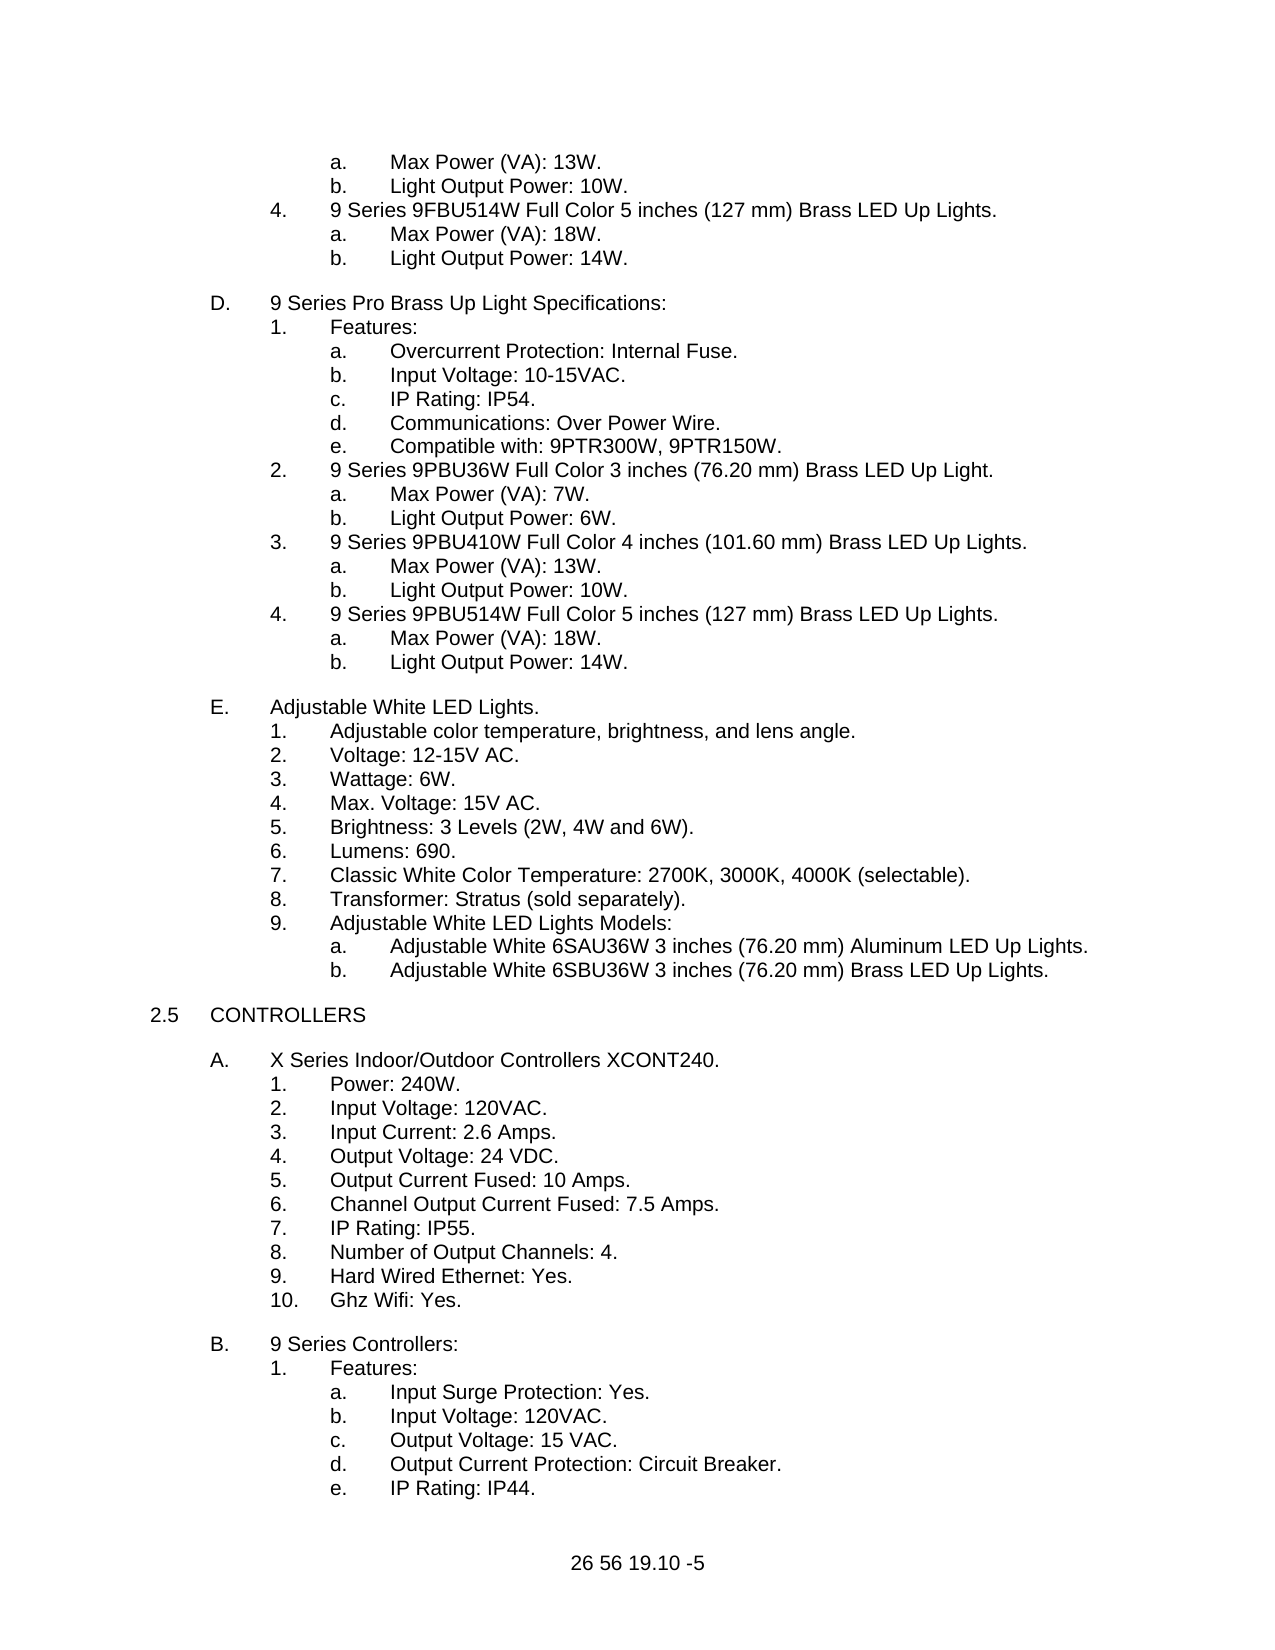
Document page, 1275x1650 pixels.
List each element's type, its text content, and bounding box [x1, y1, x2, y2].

list Max Power (VA): 13W. [330, 150, 1125, 174]
list 9 Series 9FBU514W Full Color 5 inches (127 mm) Brass LED Up Lights. [270, 198, 1125, 222]
list Output Current Fused: 10 Amps. [270, 1168, 1125, 1192]
list 9 Series Controllers: [210, 1332, 1125, 1356]
list Ghz Wifi: Yes. [270, 1287, 1125, 1311]
list Max. Voltage: 15V AC. [270, 791, 1125, 814]
list Light Output Power: 14W. [330, 246, 1125, 270]
list Adjustable color temperature, brightness, and lens angle. [270, 719, 1125, 743]
list Classic White Color Temperature: 2700K, 3000K, 4000K (selectable). [270, 862, 1125, 886]
list Hard Wired Ethernet: Yes. [270, 1263, 1125, 1287]
list Input Voltage: 120VAC. [270, 1096, 1125, 1120]
list Power: 240W. [270, 1072, 1125, 1096]
list CONTROLLERS [150, 1003, 1125, 1027]
list Input Surge Protection: Yes. [330, 1380, 1125, 1404]
list IP Rating: IP55. [270, 1216, 1125, 1239]
list Overcurrent Protection: Internal Fuse. [330, 338, 1125, 362]
list Light Output Power: 10W. [330, 578, 1125, 602]
list IP Rating: IP54. [330, 386, 1125, 410]
list IP Rating: IP44. [330, 1476, 1125, 1500]
list 9 Series 9PBU36W Full Color 3 inches (76.20 mm) Brass LED Up Light. [270, 458, 1125, 482]
list Voltage: 12-15V AC. [270, 743, 1125, 767]
list Input Voltage: 10-15VAC. [330, 362, 1125, 386]
list Output Voltage: 24 VDC. [270, 1144, 1125, 1168]
list Adjustable White 6SBU36W 3 inches (76.20 mm) Brass LED Up Lights. [330, 958, 1125, 982]
list Brightness: 3 Levels (2W, 4W and 6W). [270, 814, 1125, 838]
list Adjustable White 6SAU36W 3 inches (76.20 mm) Aluminum LED Up Lights. [330, 934, 1125, 958]
list Compatible with: 9PTR300W, 9PTR150W. [330, 434, 1125, 458]
list Communications: Over Power Wire. [330, 410, 1125, 434]
list Output Current Protection: Circuit Breaker. [330, 1452, 1125, 1476]
list Lumens: 690. [270, 838, 1125, 862]
list Wattage: 6W. [270, 767, 1125, 791]
list Output Voltage: 15 VAC. [330, 1428, 1125, 1452]
list Light Output Power: 10W. [330, 174, 1125, 198]
list 9 Series 9PBU410W Full Color 4 inches (101.60 mm) Brass LED Up Lights. [270, 530, 1125, 554]
list Max Power (VA): 18W. [330, 626, 1125, 650]
list Input Voltage: 120VAC. [330, 1404, 1125, 1428]
list Max Power (VA): 7W. [330, 482, 1125, 506]
list Max Power (VA): 18W. [330, 222, 1125, 246]
list Features: [270, 1356, 1125, 1380]
list 9 Series Pro Brass Up Light Specifications: [210, 291, 1125, 314]
list 9 Series 9PBU514W Full Color 5 inches (127 mm) Brass LED Up Lights. [270, 602, 1125, 626]
list Input Current: 2.6 Amps. [270, 1120, 1125, 1144]
list Adjustable White LED Lights Models: [270, 910, 1125, 934]
list Light Output Power: 14W. [330, 650, 1125, 674]
list X Series Indoor/Outdoor Controllers XCONT240. [210, 1048, 1125, 1072]
list Adjustable White LED Lights. [210, 695, 1125, 719]
list Number of Output Channels: 4. [270, 1239, 1125, 1263]
list Features: [270, 314, 1125, 338]
list Max Power (VA): 13W. [330, 554, 1125, 578]
list Transformer: Stratus (sold separately). [270, 886, 1125, 910]
list Channel Output Current Fused: 7.5 Amps. [270, 1192, 1125, 1216]
list Light Output Power: 6W. [330, 506, 1125, 530]
